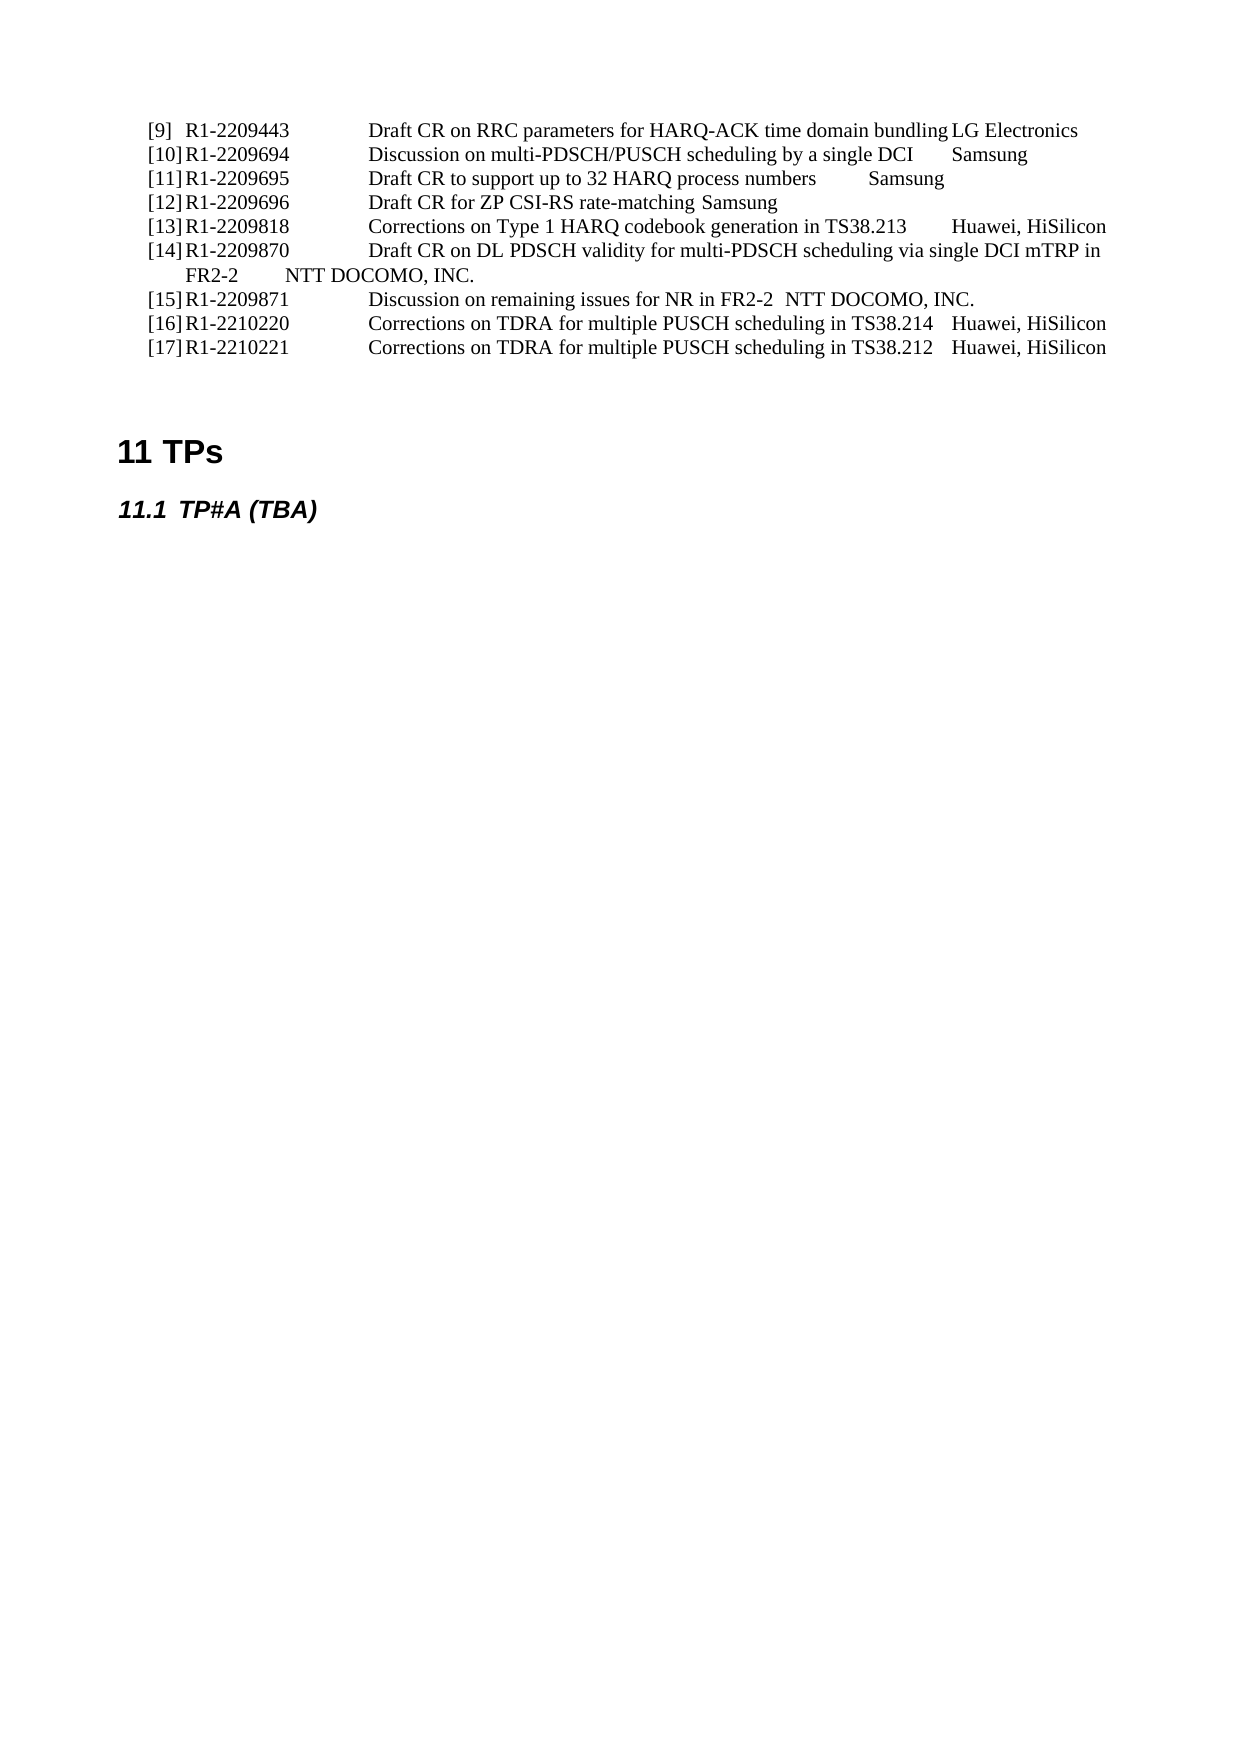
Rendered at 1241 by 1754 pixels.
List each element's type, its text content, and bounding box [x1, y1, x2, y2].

list R1-2209818 Corrections on Type 1 HARQ codebook generation in TS38.213 Huawei, HiSilicon [148, 214, 1122, 238]
list R1-2209695 Draft CR to support up to 32 HARQ process numbers Samsung [148, 166, 1122, 190]
list R1-2209696 Draft CR for ZP CSI-RS rate-matching Samsung [148, 190, 1122, 214]
list R1-2209694 Discussion on multi-PDSCH/PUSCH scheduling by a single DCI Samsung [148, 142, 1122, 166]
list R1-2210220 Corrections on TDRA for multiple PUSCH scheduling in TS38.214 Huawei, HiSilicon [148, 311, 1122, 335]
list R1-2209443 Draft CR on RRC parameters for HARQ-ACK time domain bundling LG Electronics [148, 118, 1122, 142]
list R1-2209870 Draft CR on DL PDSCH validity for multi-PDSCH scheduling via single DCI mTRP in FR2-2 NTT DOCOMO, INC. [148, 238, 1122, 287]
subtitle TPs [117, 432, 1122, 470]
list R1-2210221 Corrections on TDRA for multiple PUSCH scheduling in TS38.212 Huawei, HiSilicon [148, 335, 1122, 359]
list R1-2209871 Discussion on remaining issues for NR in FR2-2 NTT DOCOMO, INC. [148, 287, 1122, 311]
subtitle TP#A (TBA) [118, 495, 1122, 524]
